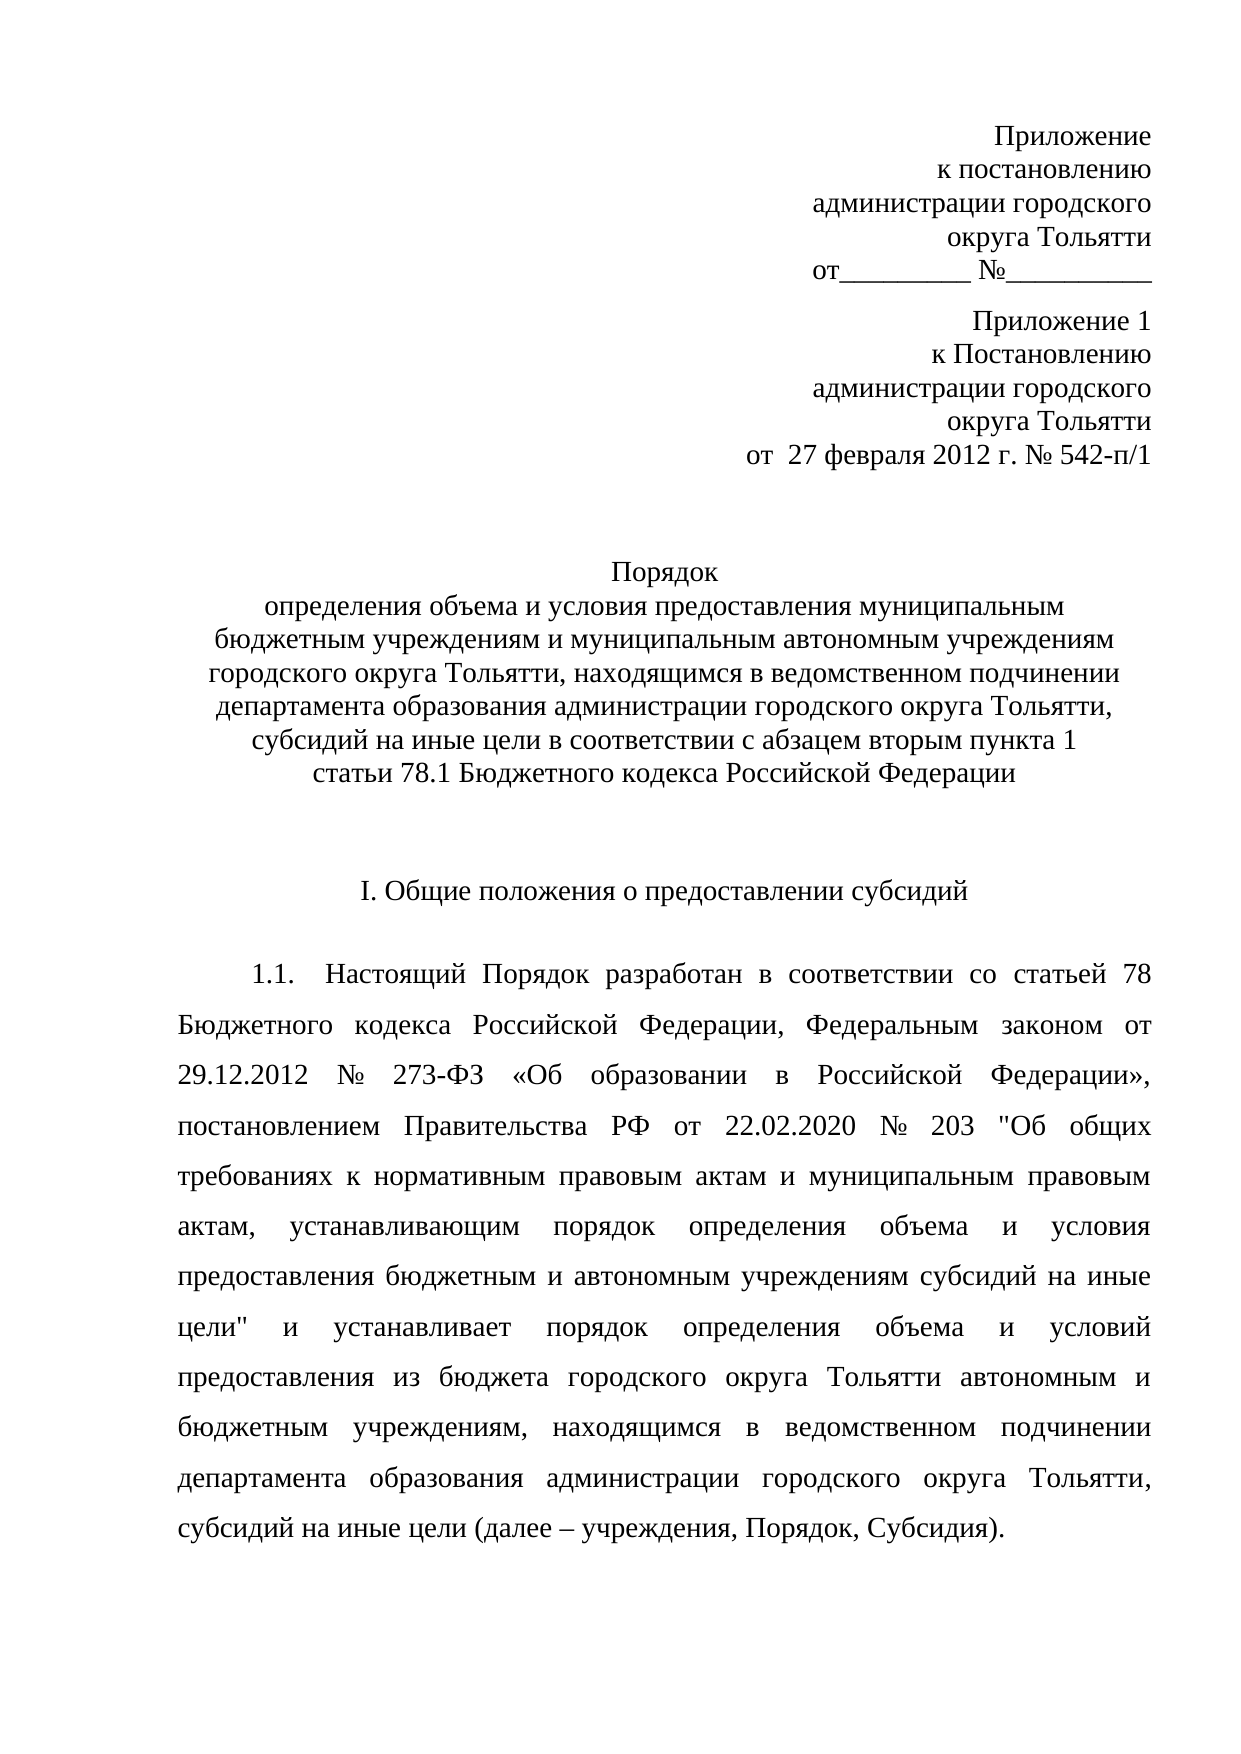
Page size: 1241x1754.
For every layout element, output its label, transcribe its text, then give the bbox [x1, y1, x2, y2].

text от_________ №__________ [177, 252, 1152, 286]
title определения объема и условия предоставления муниципальным [177, 588, 1152, 621]
text округа Тольятти [177, 403, 1152, 437]
title Порядок [177, 554, 1152, 588]
text Приложение 1 [177, 303, 1152, 336]
title бюджетным учреждениям и муниципальным автономным учреждениям городского округа Тольятти, находящимся в ведомственном подчинении департамента образования администрации городского округа Тольятти, субсидий на иные цели в соответствии с абзацем вторым пункта 1 [177, 621, 1152, 755]
text администрации городского [177, 370, 1152, 403]
text к постановлению [177, 152, 1152, 185]
text от 27 февраля 2012 г. № 542-п/1 [177, 437, 1152, 470]
list Настоящий Порядок разработан в соответствии со статьей 78 Бюджетного кодекса Российской Федерации, Федеральным законом от 29.12.2012 № 273-ФЗ «Об образовании в Российской Федерации», постановлением Правительства РФ от 22.02.2020 № 203 "Об общих требованиях к нормативным правовым актам и муниципальным правовым актам, устанавливающим порядок определения объема и условия предоставления бюджетным и автономным учреждениям субсидий на иные цели" и устанавливает порядок определения объема и условий предоставления из бюджета городского округа Тольятти автономным и бюджетным учреждениям, находящимся в ведомственном подчинении департамента образования администрации городского округа Тольятти, субсидий на иные цели (далее – учреждения, Порядок, Субсидия). [177, 957, 1152, 1544]
text к Постановлению [177, 336, 1152, 370]
text администрации городского [177, 185, 1152, 219]
title статьи 78.1 Бюджетного кодекса Российской Федерации [177, 755, 1152, 789]
text Приложение [177, 118, 1152, 152]
text округа Тольятти [177, 219, 1152, 252]
title I. Общие положения о предоставлении субсидий [177, 873, 1152, 906]
